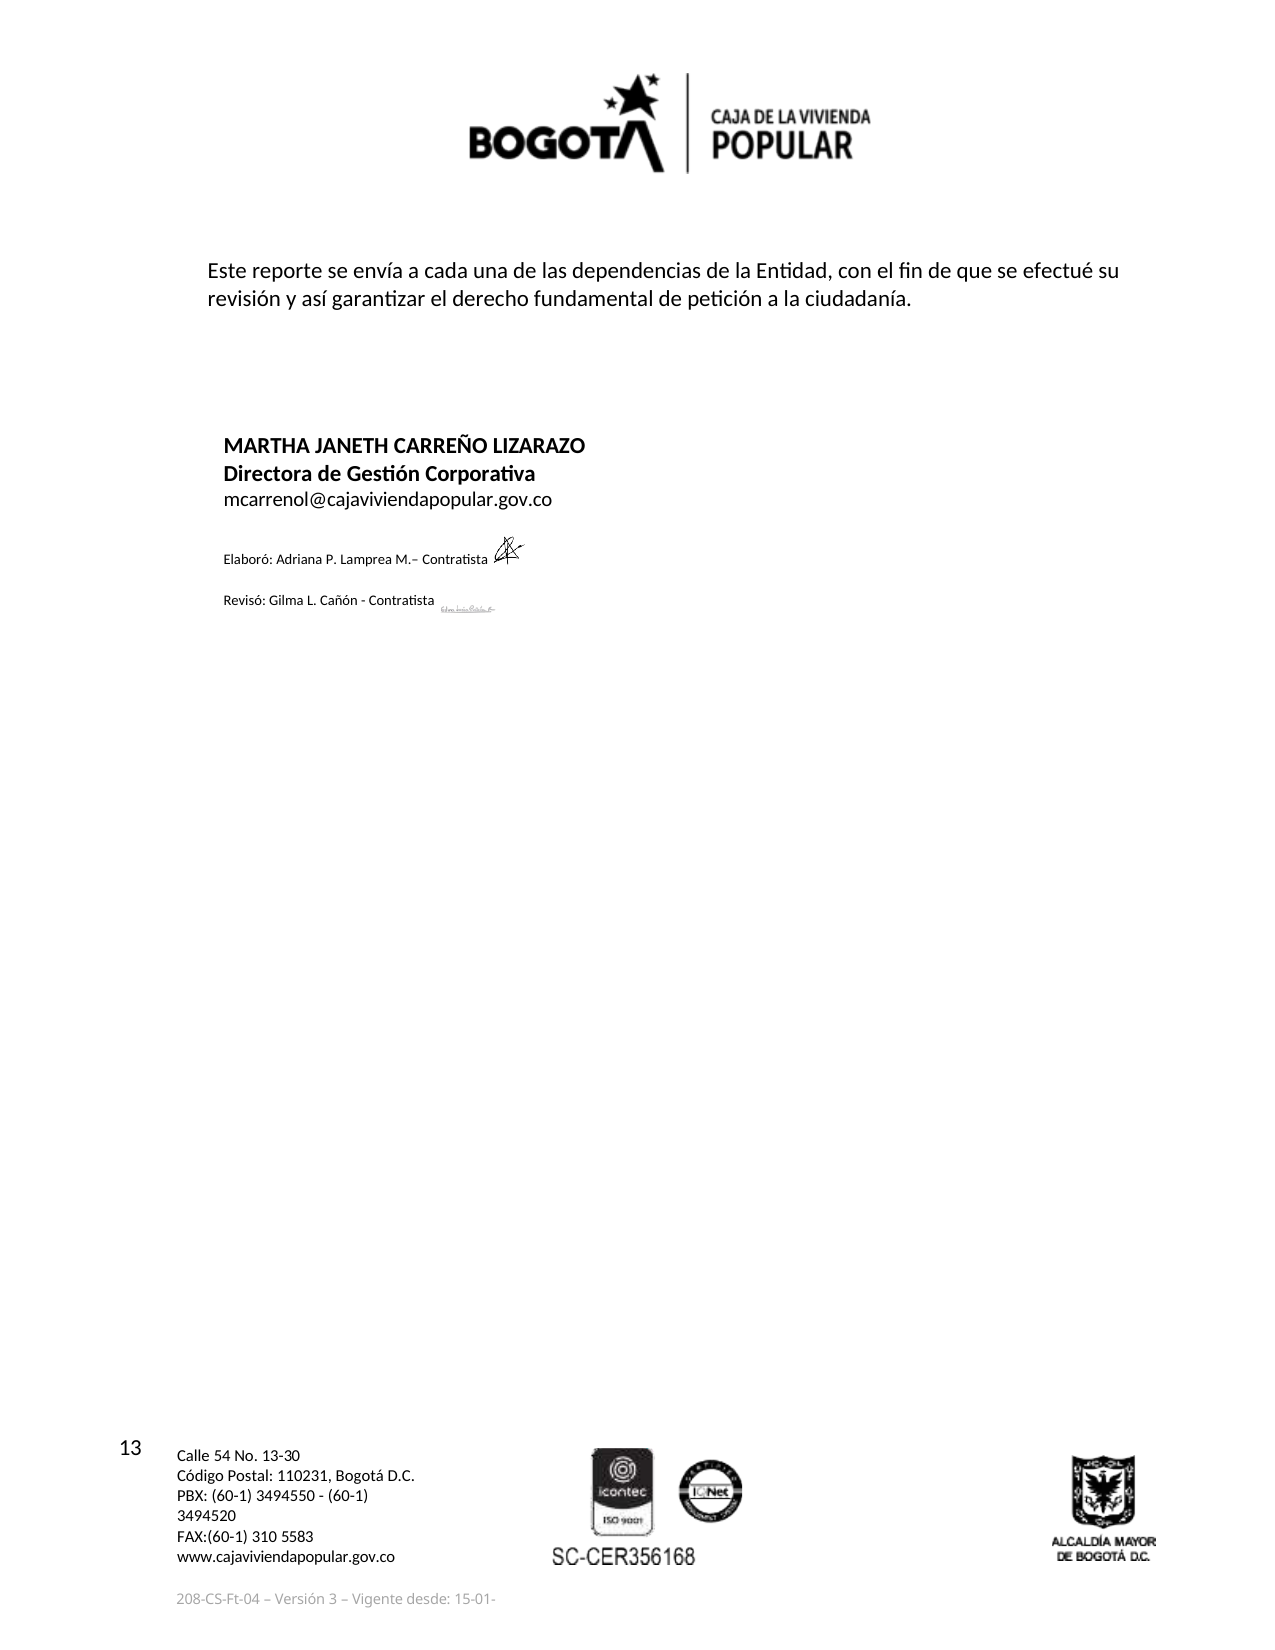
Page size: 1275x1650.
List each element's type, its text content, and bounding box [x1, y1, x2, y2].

picture [552, 1448, 743, 1565]
picture [1052, 1455, 1156, 1561]
text mcarrenol@cajaviviendapopular.gov.co [223, 487, 1200, 512]
picture [440, 598, 496, 619]
subtitle MARTHA JANETH CARREÑO LIZARAZO [223, 431, 1200, 459]
text Directora de Gestión Corporativa [223, 459, 1200, 487]
text Este reporte se envía a cada una de las dependencias de la Entidad, con el fin de que se efectué su revisión y así garantizar el derecho fundamental de petición a la ciudadanía. [207, 256, 1150, 312]
picture [469, 73, 871, 174]
picture [493, 536, 525, 565]
text Elaboró: Adriana P. Lamprea M.– Contratista Revisó: Gilma L. Cañón - Contratista [223, 537, 561, 609]
